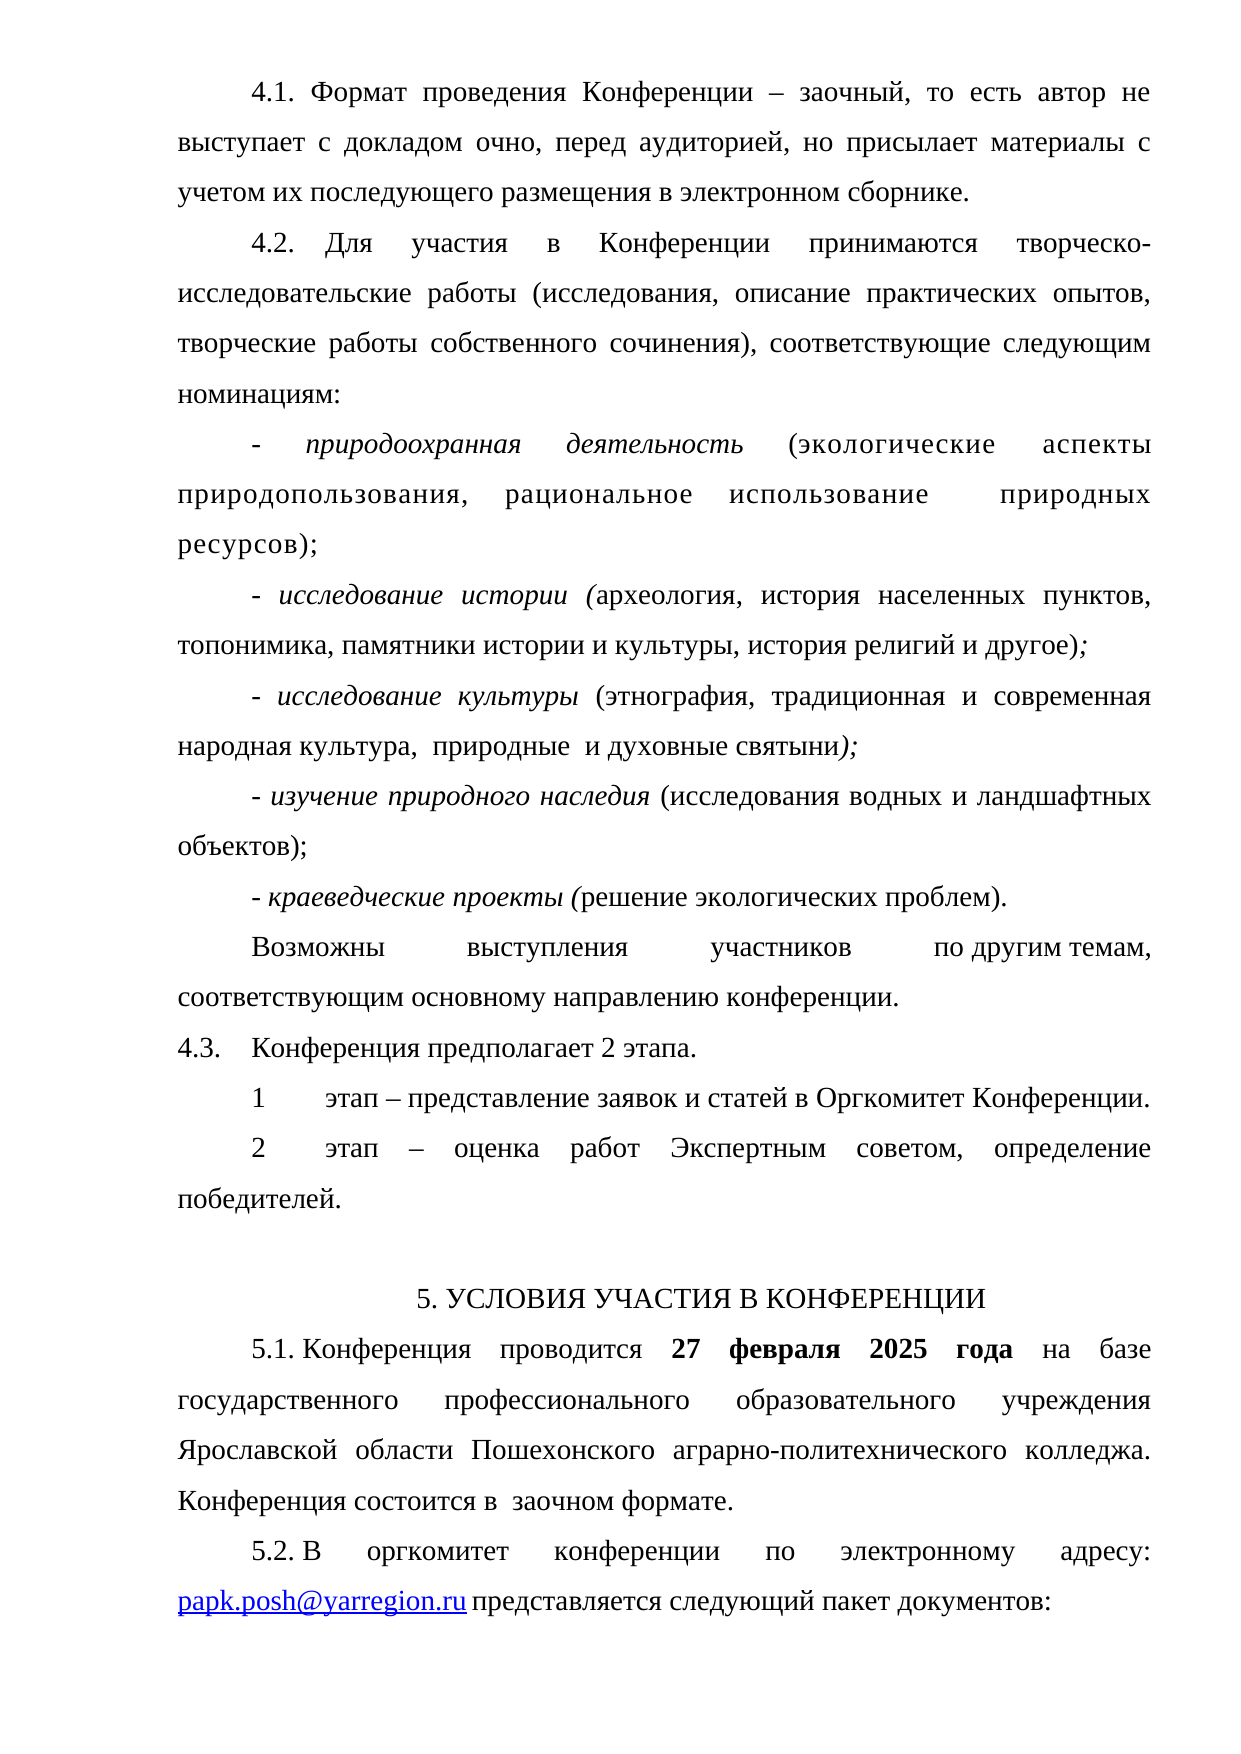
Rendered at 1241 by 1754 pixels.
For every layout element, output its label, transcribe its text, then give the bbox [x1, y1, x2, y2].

text - природоохранная деятельность (экологические аспекты природопользования, рациональное использование природных ресурсов); [177, 426, 1152, 560]
text 4.3. Конференция предполагает 2 этапа. [177, 1030, 1152, 1063]
list 5. УСЛОВИЯ УЧАСТИЯ В КОНФЕРЕНЦИИ [177, 1281, 1152, 1315]
list 5.1. Конференция проводится 27 февраля 2025 года на базе государственного профессионального образовательного учреждения Ярославской области Пошехонского аграрно-политехнического колледжа. Конференция состоится в заочном формате. [177, 1332, 1152, 1516]
text - исследование культуры (этнография, традиционная и современная народная культура, природные и духовные святыни); [177, 678, 1152, 761]
text 5.2. В оргкомитет конференции по электронному адресу: papk.posh@yarregion.ru представляется следующий пакет документов: [177, 1533, 1152, 1617]
text - краеведческие проекты (решение экологических проблем). [177, 879, 1152, 912]
list - изучение природного наследия (исследования водных и ландшафтных объектов); [177, 778, 1152, 862]
text 1 этап – представление заявок и статей в Оргкомитет Конференции. [177, 1080, 1152, 1114]
text 2 этап – оценка работ Экспертным советом, определение победителей. [177, 1130, 1152, 1214]
text 4.2. Для участия в Конференции принимаются творческо-исследовательские работы (исследования, описание практических опытов, творческие работы собственного сочинения), соответствующие следующим номинациям: [177, 225, 1152, 409]
text 4.1. Формат проведения Конференции – заочный, то есть автор не выступает с докладом очно, перед аудиторией, но присылает материалы с учетом их последующего размещения в электронном сборнике. [177, 74, 1152, 208]
text - исследование истории (археология, история населенных пунктов, топонимика, памятники истории и культуры, история религий и другое); [177, 577, 1152, 661]
text Возможны выступления участников по другим темам, соответствующим основному направлению конференции. [177, 929, 1152, 1013]
